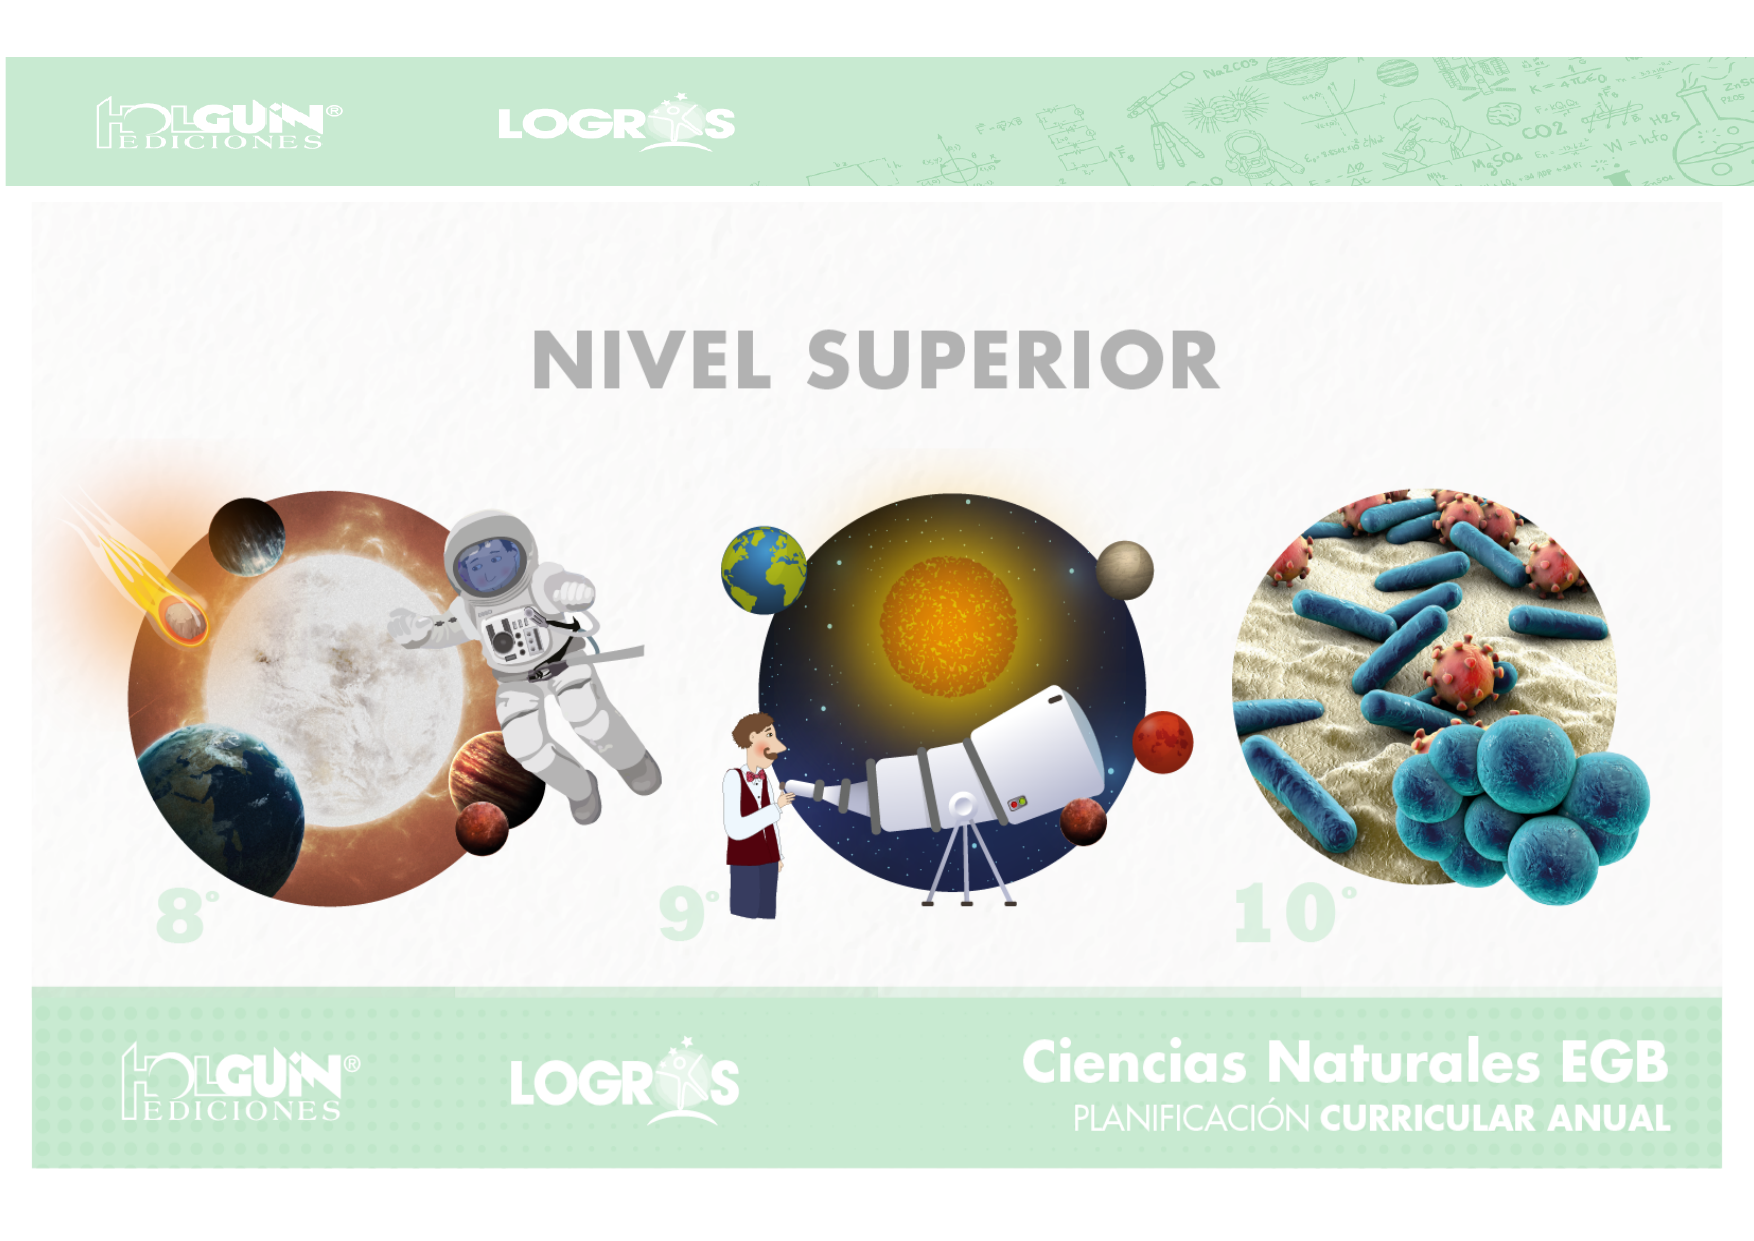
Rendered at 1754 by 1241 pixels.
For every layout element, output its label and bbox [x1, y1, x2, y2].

picture [5, 57, 1754, 186]
picture [31, 202, 1723, 1169]
